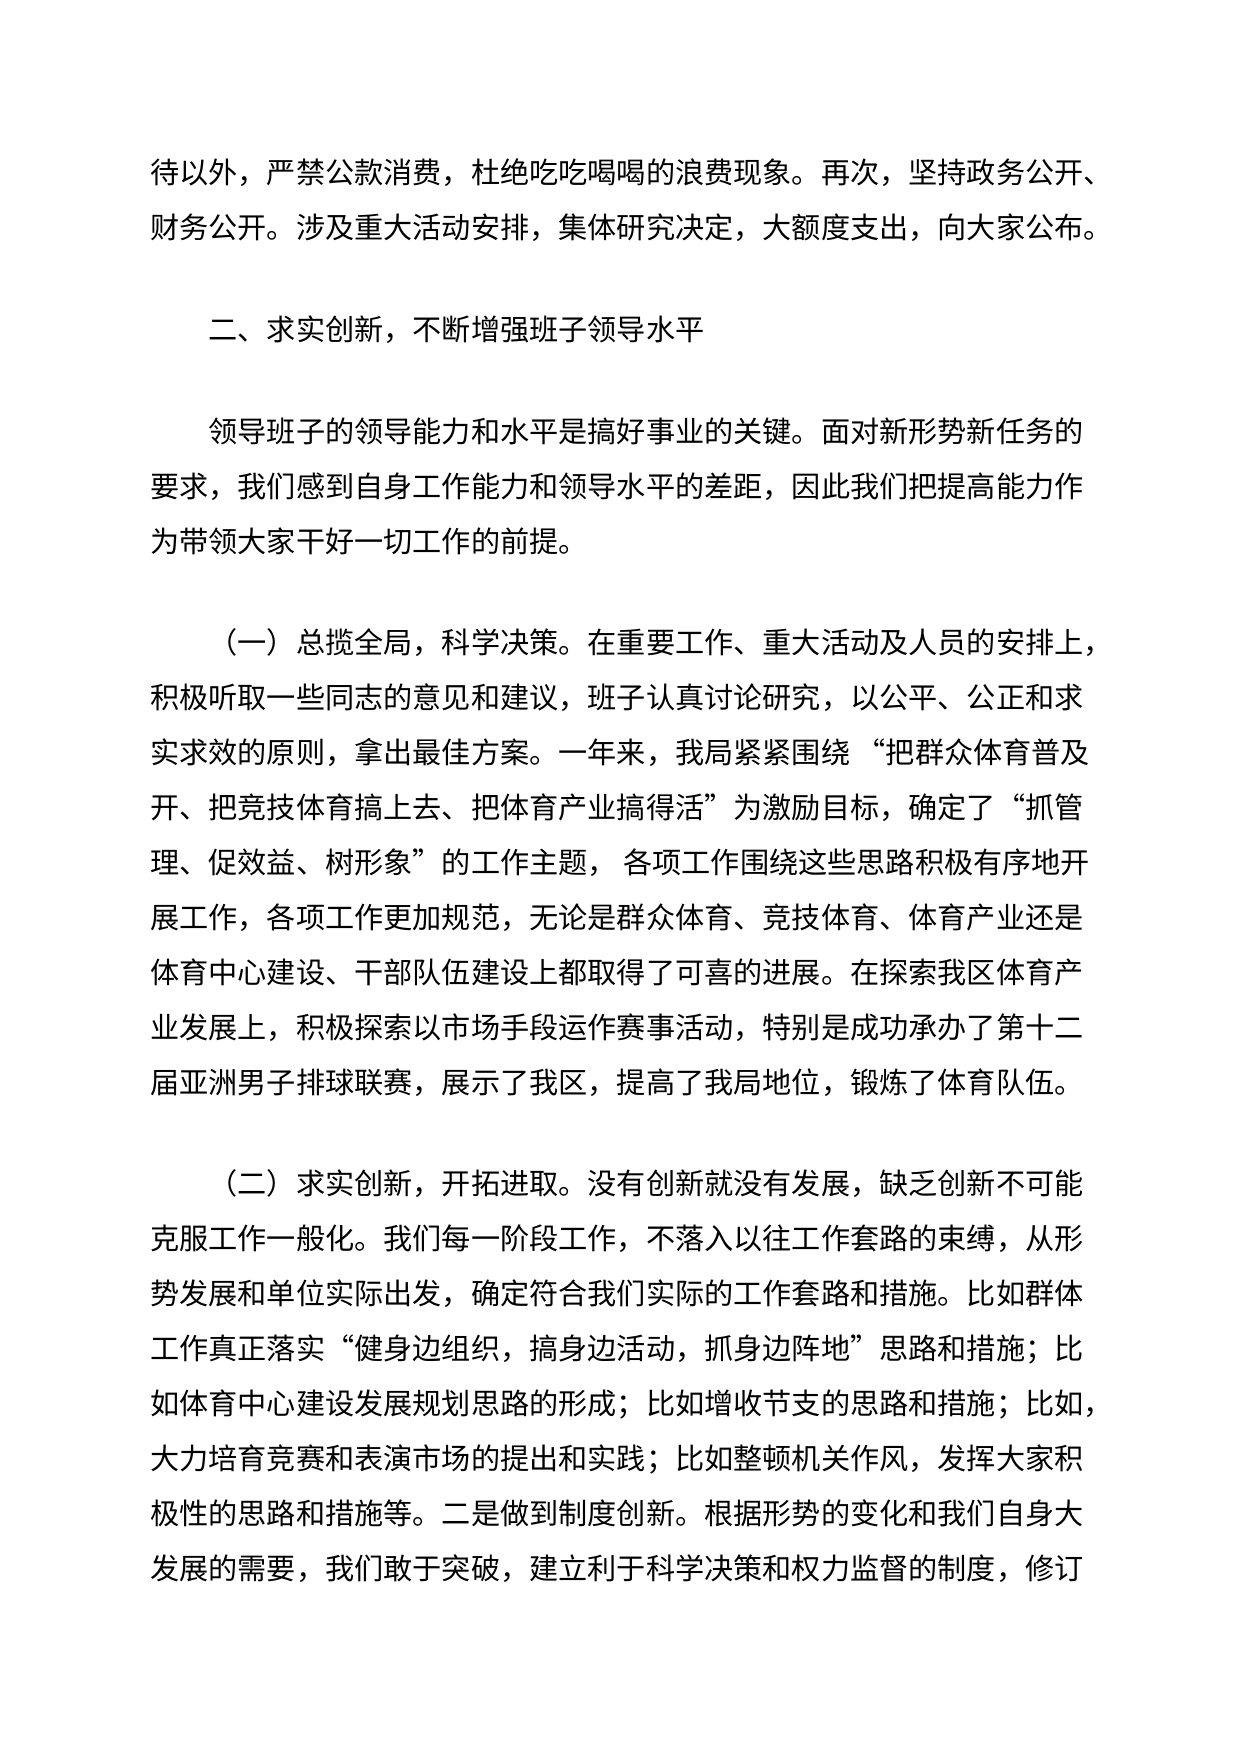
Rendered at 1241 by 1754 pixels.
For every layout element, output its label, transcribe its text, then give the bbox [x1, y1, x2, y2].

text 领导班子的领导能力和水平是搞好事业的关键。面对新形势新任务的要求，我们感到自身工作能力和领导水平的差距，因此我们把提高能力作为带领大家干好一切工作的前提。 [150, 408, 1090, 561]
text 二、求实创新，不断增强班子领导水平 [150, 307, 1090, 349]
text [150, 150, 1090, 247]
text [150, 1161, 1090, 1587]
text （一）总揽全局，科学决策。在重要工作、重大活动及人员的安排上，积极听取一些同志的意见和建议，班子认真讨论研究，以公平、公正和求实求效的原则，拿出最佳方案。一年来，我局紧紧围绕 “把群众体育普及开、把竞技体育搞上去、把体育产业搞得活”为激励目标，确定了“抓管理、促效益、树形象”的工作主题， 各项工作围绕这些思路积极有序地开展工作，各项工作更加规范，无论是群众体育、竞技体育、体育产业还是体育中心建设、干部队伍建设上都取得了可喜的进展。在探索我区体育产业发展上，积极探索以市场手段运作赛事活动，特别是成功承办了第十二届亚洲男子排球联赛，展示了我区，提高了我局地位，锻炼了体育队伍。 [150, 620, 1090, 1101]
